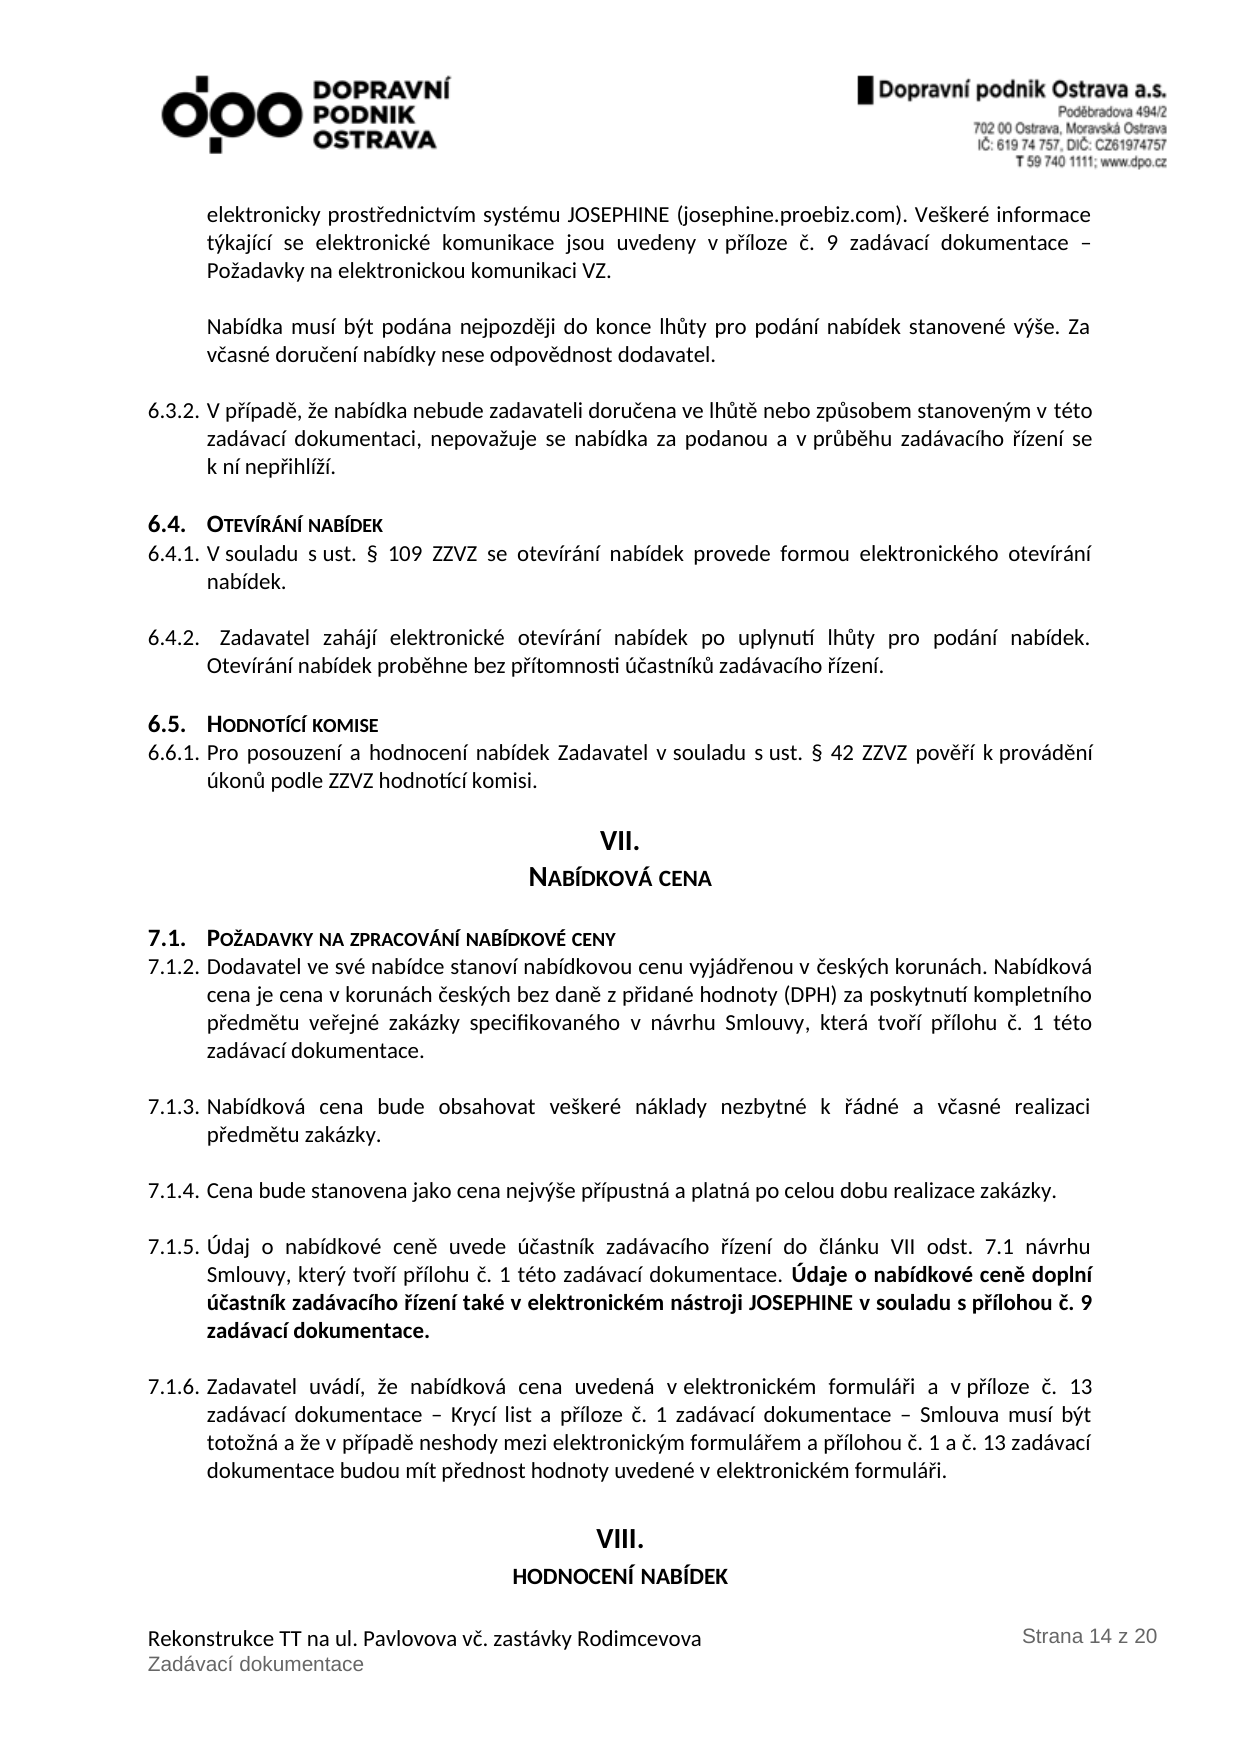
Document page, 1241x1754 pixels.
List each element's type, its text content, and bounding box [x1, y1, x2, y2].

text 6.3.2. V případě, že nabídka nebude zadavateli doručena ve lhůtě nebo způsobem stanoveným v této zadávací dokumentaci, nepovažuje se nabídka za podanou a v průběhu zadávacího řízení se k ní nepřihlíží. [148, 396, 1093, 480]
picture [159, 73, 455, 157]
list Dodavatel ve své nabídce stanoví nabídkovou cenu vyjádřenou v českých korunách. Nabídková cena je cena v korunách českých bez daně z přidané hodnoty (DPH) za poskytnutí kompletního předmětu veřejné zakázky specifikovaného v návrhu Smlouvy, která tvoří přílohu č. 1 této zadávací dokumentace. [148, 952, 1093, 1064]
list Zadavatel uvádí, že nabídková cena uvedená v elektronickém formuláři a v příloze č. 13 zadávací dokumentace – Krycí list a příloze č. 1 zadávací dokumentace – Smlouva musí být totožná a že v případě neshody mezi elektronickým formulářem a přílohou č. 1 a č. 13 zadávací dokumentace budou mít přednost hodnoty uvedené v elektronickém formuláři. [148, 1372, 1093, 1484]
list Otevírání nabídek [148, 508, 1093, 539]
list Hodnotící komise [148, 708, 1093, 738]
list Nabídková cena bude obsahovat veškeré náklady nezbytné k řádné a včasné realizaci předmětu zakázky. [148, 1092, 1093, 1148]
text hodnocení nabídek [148, 1556, 1093, 1591]
list V souladu s ust. § 109 ZZVZ se otevírání nabídek provede formou elektronického otevírání nabídek. [148, 539, 1093, 595]
text Nabídková cena [148, 858, 1093, 894]
text VII. [148, 822, 1093, 858]
text Nabídka musí být podána nejpozději do konce lhůty pro podání nabídek stanovené výše. Za včasné doručení nabídky nese odpovědnost dodavatel. [207, 312, 1093, 368]
list Údaj o nabídkové ceně uvede účastník zadávacího řízení do článku VII odst. 7.1 návrhu Smlouvy, který tvoří přílohu č. 1 této zadávací dokumentace. Údaje o nabídkové ceně doplní účastník zadávacího řízení také v elektronickém nástroji JOSEPHINE v souladu s přílohou č. 9 zadávací dokumentace. [148, 1232, 1093, 1344]
picture [855, 73, 1170, 173]
list Pro posouzení a hodnocení nabídek Zadavatel v souladu s ust. § 42 ZZVZ pověří k provádění úkonů podle ZZVZ hodnotící komisi. [148, 738, 1093, 794]
text VIII. [148, 1520, 1093, 1556]
list Cena bude stanovena jako cena nejvýše přípustná a platná po celou dobu realizace zakázky. [148, 1176, 1093, 1204]
list Požadavky na zpracování nabídkové ceny [148, 922, 1093, 952]
list Zadavatel zahájí elektronické otevírání nabídek po uplynutí lhůty pro podání nabídek. Otevírání nabídek proběhne bez přítomnosti účastníků zadávacího řízení. [148, 623, 1093, 679]
